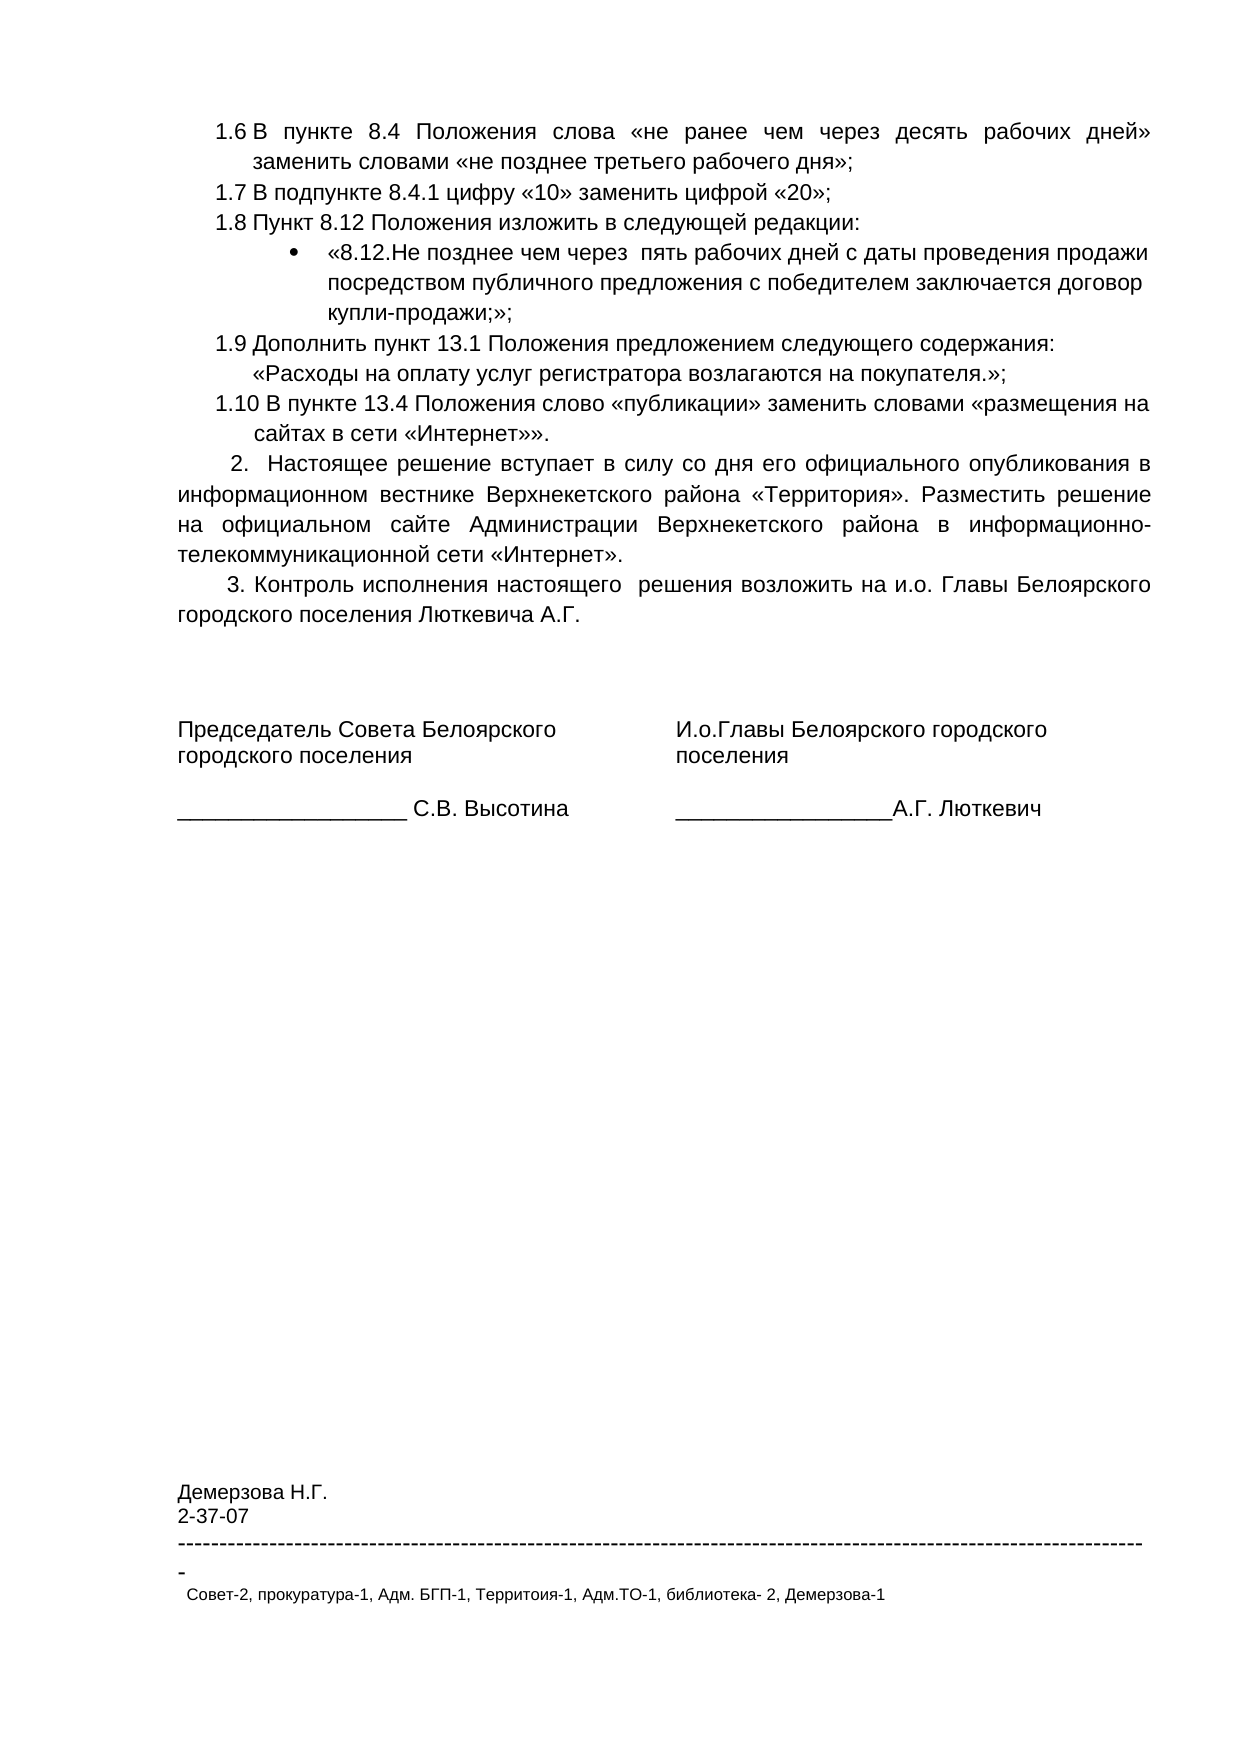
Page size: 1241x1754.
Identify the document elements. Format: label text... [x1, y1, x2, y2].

table_header И.о.Главы Белоярского городского поселения _________________А.Г. Люткевич [664, 716, 1163, 847]
text 2-37-07 [177, 1504, 1152, 1528]
list «8.12.Не позднее чем через пять рабочих дней с даты проведения продажи посредством публичного предложения с победителем заключается договор купли-продажи;»; [290, 239, 1152, 326]
list Пункт 8.12 Положения изложить в следующей редакции: [215, 209, 1152, 235]
text 2. Настоящее решение вступает в силу со дня его официального опубликования в информационном вестнике Верхнекетского района «Территория». Разместить решение на официальном сайте Администрации Верхнекетского района в информационно-телекоммуникационной сети «Интернет». [177, 450, 1152, 567]
text Совет-2, прокуратура-1, Адм. БГП-1, Территоия-1, Адм.ТО-1, библиотека- 2, Демерзова-1 [177, 1585, 1152, 1604]
text Демерзова Н.Г. [177, 1480, 1152, 1504]
table_header Председатель Совета Белоярского городского поселения __________________ С.В. Высотина [166, 716, 664, 847]
list Дополнить пункт 13.1 Положения предложением следующего содержания: «Расходы на оплату услуг регистратора возлагаются на покупателя.»; [215, 329, 1152, 386]
list В подпункте 8.4.1 цифру «10» заменить цифрой «20»; [215, 178, 1152, 205]
text 3. Контроль исполнения настоящего решения возложить на и.о. Главы Белоярского городского поселения Люткевича А.Г. [177, 571, 1152, 628]
text 1.10 В пункте 13.4 Положения слово «публикации» заменить словами «размещения на [215, 390, 1152, 416]
text сайтах в сети «Интернет»». [177, 420, 1152, 447]
list В пункте 8.4 Положения слова «не ранее чем через десять рабочих дней» заменить словами «не позднее третьего рабочего дня»; [215, 118, 1152, 175]
text --------------------------------------------------------------------------------------------------------------------- [177, 1528, 1152, 1585]
